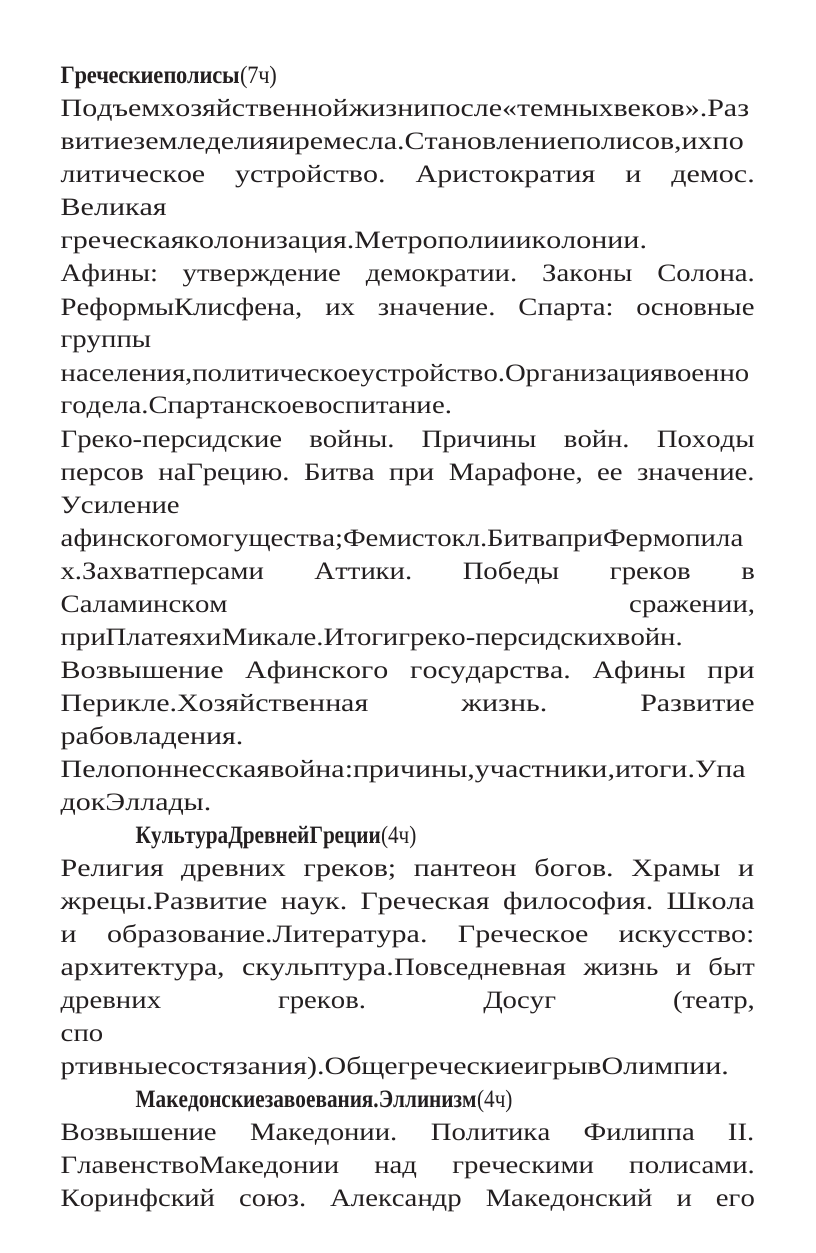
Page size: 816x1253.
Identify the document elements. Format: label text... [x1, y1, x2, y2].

text Греко-персидские войны. Причины войн. Походы персов наГрецию. Битва при Марафоне, ее значение. Усиление афинскогомогущества;Фемистокл.БитваприФермопилах.Захватперсами Аттики. Победы греков в Саламинском сражении, приПлатеяхиМикале.Итогигреко-персидскихвойн. [60, 424, 755, 651]
text Греческиеполисы(7ч) [60, 60, 755, 89]
text Возвышение Афинского государства. Афины при Перикле.Хозяйственная жизнь. Развитие рабовладения. Пелопоннесскаявойна:причины,участники,итоги.УпадокЭллады. [60, 655, 755, 816]
text КультураДревнейГреции(4ч) [60, 820, 755, 849]
text Религия древних греков; пантеон богов. Храмы и жрецы.Развитие наук. Греческая философия. Школа и образование.Литература. Греческое искусство: архитектура, скульптура.Повседневная жизнь и быт древних греков. Досуг (театр, спортивныесостязания).ОбщегреческиеигрывОлимпии. [60, 853, 755, 1080]
text Македонскиезавоевания.Эллинизм(4ч) [60, 1084, 755, 1113]
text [60, 1117, 755, 1212]
text Подъемхозяйственнойжизнипосле«темныхвеков».Развитиеземледелияиремесла.Становлениеполисов,ихполитическое устройство. Аристократия и демос. Великая греческаяколонизация.Метрополиииколонии. [60, 93, 755, 254]
text Афины: утверждение демократии. Законы Солона. РеформыКлисфена, их значение. Спарта: основные группы населения,политическоеустройство.Организациявоенногодела.Спартанскоевоспитание. [60, 258, 755, 419]
